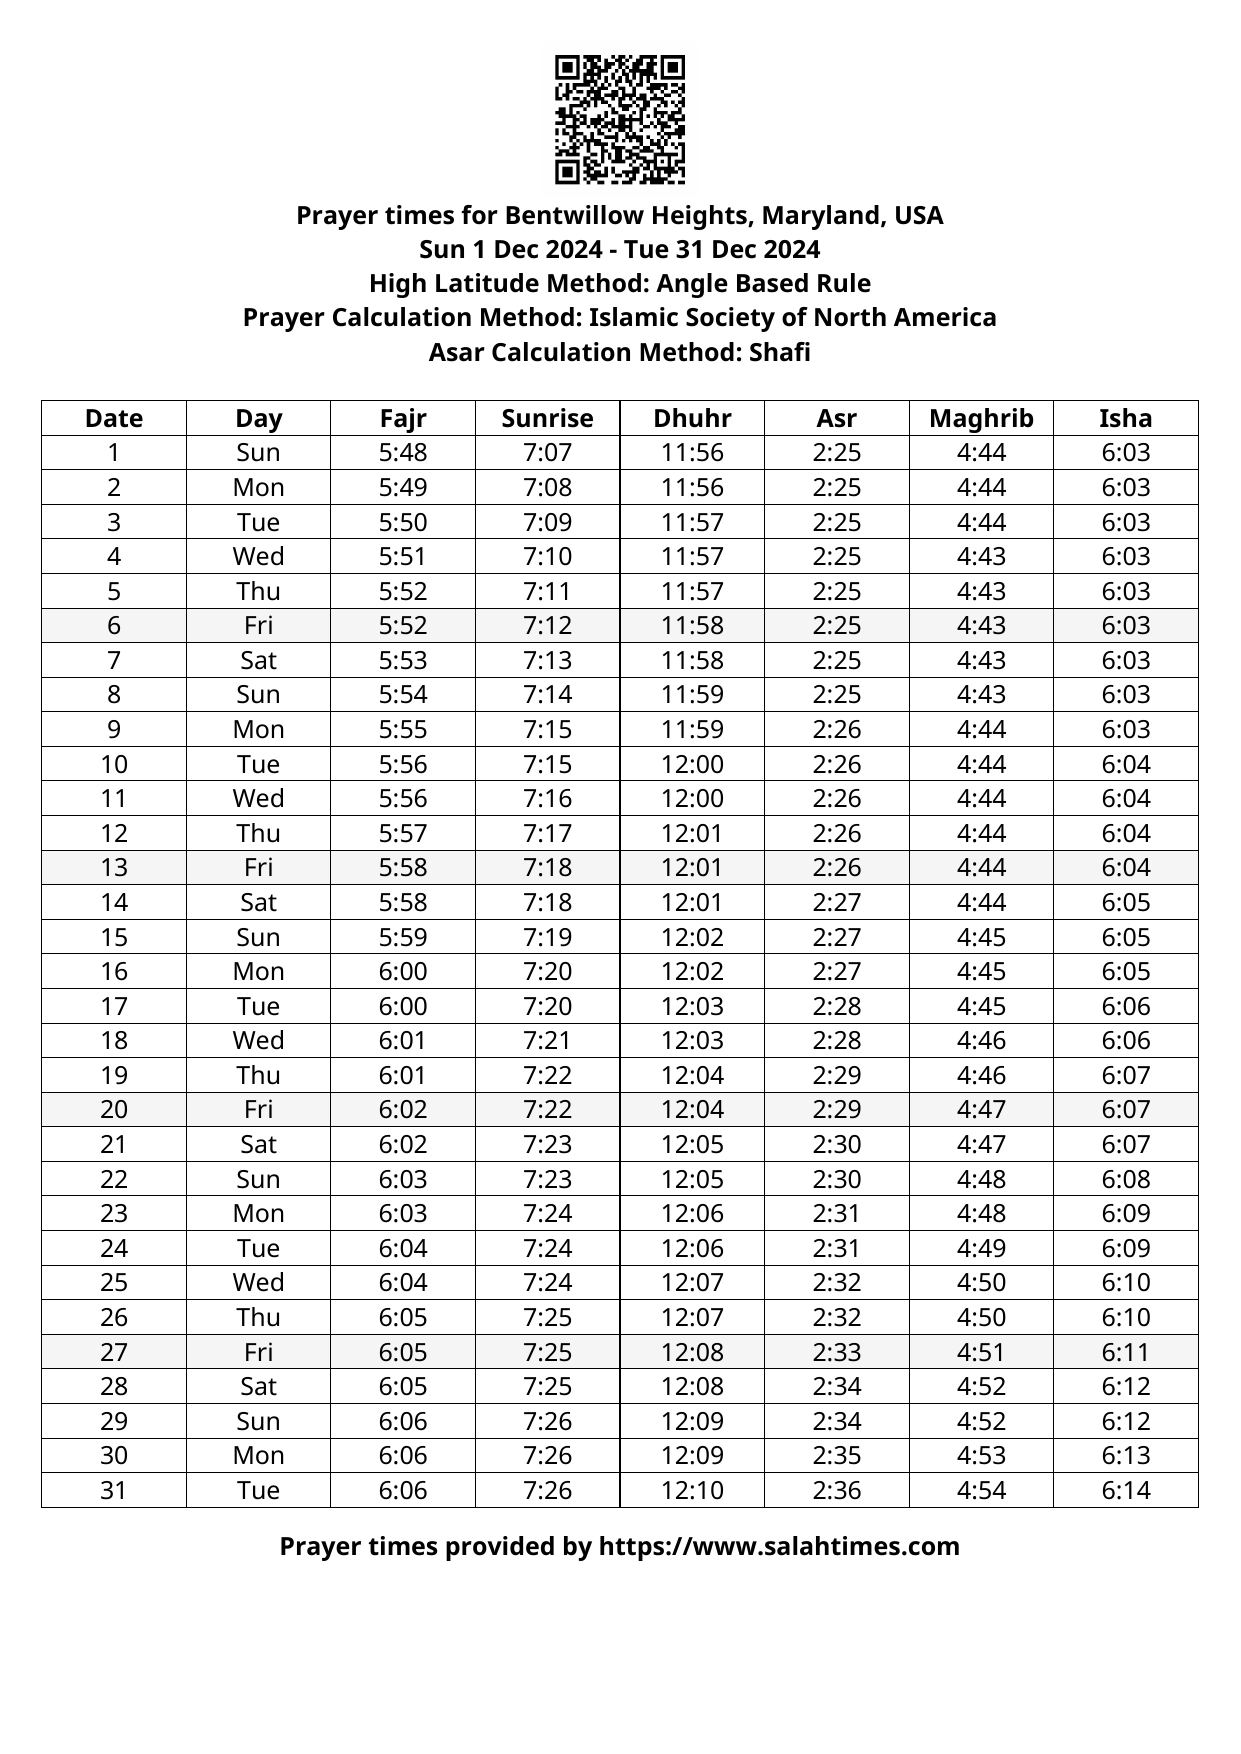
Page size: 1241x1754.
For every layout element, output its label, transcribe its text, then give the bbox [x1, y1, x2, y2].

table_cell 7:18 [476, 885, 619, 919]
table_cell 6:02 [331, 1093, 475, 1126]
table_cell 2:27 [765, 920, 909, 953]
table_cell 6:04 [1054, 747, 1198, 780]
table_cell 7:07 [476, 436, 619, 469]
table_cell 7:26 [476, 1473, 619, 1507]
table_cell 6:06 [331, 1404, 475, 1437]
table_cell 6:09 [1054, 1196, 1198, 1230]
table_cell 4:50 [910, 1266, 1053, 1299]
table_cell 2 [42, 470, 186, 504]
table_cell 2:25 [765, 643, 909, 677]
table_cell 7:26 [476, 1404, 619, 1437]
table_cell 7:12 [476, 609, 619, 642]
table_cell 6:13 [1054, 1439, 1198, 1472]
table_cell 11:58 [621, 609, 764, 642]
table_cell 4:45 [910, 989, 1053, 1022]
table_cell Sat [187, 885, 330, 919]
table_cell 2:26 [765, 851, 909, 884]
table_cell Thu [187, 1300, 330, 1334]
table_cell 11:57 [621, 539, 764, 573]
table_cell 6:03 [1054, 643, 1198, 677]
table_cell Tue [187, 989, 330, 1022]
table_cell 6:07 [1054, 1127, 1198, 1161]
table_cell Sat [187, 643, 330, 677]
table_cell 30 [42, 1439, 186, 1472]
table_cell Tue [187, 505, 330, 538]
table_cell 4:49 [910, 1231, 1053, 1264]
table_header Dhuhr [621, 401, 764, 434]
table_cell 2:26 [765, 747, 909, 780]
table_cell 2:33 [765, 1335, 909, 1368]
table_cell 4:48 [910, 1196, 1053, 1230]
table_cell 11:59 [621, 678, 764, 711]
table_cell 6:04 [1054, 781, 1198, 815]
table_cell 7:16 [476, 781, 619, 815]
table_cell 11 [42, 781, 186, 815]
table_cell 5:51 [331, 539, 475, 573]
table_cell 6:04 [331, 1266, 475, 1299]
table_header Fajr [331, 401, 475, 434]
table_cell 7 [42, 643, 186, 677]
table_cell 11:57 [621, 505, 764, 538]
table_cell 7:22 [476, 1058, 619, 1092]
table_cell 4:44 [910, 436, 1053, 469]
table_cell 12:01 [621, 816, 764, 849]
table_cell 2:32 [765, 1300, 909, 1334]
table_cell 2:29 [765, 1058, 909, 1092]
table_cell 12:02 [621, 954, 764, 988]
table_cell 7:26 [476, 1439, 619, 1472]
table_cell 6:07 [1054, 1058, 1198, 1092]
table_cell 14 [42, 885, 186, 919]
table_cell 6:03 [1054, 712, 1198, 746]
table_cell 10 [42, 747, 186, 780]
table_cell 5:55 [331, 712, 475, 746]
table_cell 7:10 [476, 539, 619, 573]
table_cell 11:59 [621, 712, 764, 746]
table_cell 8 [42, 678, 186, 711]
table_cell 4 [42, 539, 186, 573]
table_cell 6:06 [331, 1473, 475, 1507]
table_cell 7:20 [476, 954, 619, 988]
table_cell 1 [42, 436, 186, 469]
table_cell Sun [187, 1162, 330, 1195]
table_header Sunrise [476, 401, 619, 434]
table_cell 4:43 [910, 678, 1053, 711]
table_cell 4:45 [910, 954, 1053, 988]
table_cell Tue [187, 1231, 330, 1264]
table_cell 12:08 [621, 1335, 764, 1368]
table_cell 21 [42, 1127, 186, 1161]
table_cell 4:48 [910, 1162, 1053, 1195]
table_cell Mon [187, 712, 330, 746]
table_cell 6:05 [1054, 920, 1198, 953]
table_cell 7:13 [476, 643, 619, 677]
table_cell 6:03 [331, 1196, 475, 1230]
table_cell 6:09 [1054, 1231, 1198, 1264]
table_cell 6:01 [331, 1058, 475, 1092]
table_header Asr [765, 401, 909, 434]
table_cell 6:04 [1054, 816, 1198, 849]
table_cell 2:32 [765, 1266, 909, 1299]
table_cell 16 [42, 954, 186, 988]
table_cell 5:50 [331, 505, 475, 538]
table_cell 6:08 [1054, 1162, 1198, 1195]
table_cell Sun [187, 678, 330, 711]
table_cell 12:05 [621, 1162, 764, 1195]
table_cell Sat [187, 1127, 330, 1161]
table_cell 9 [42, 712, 186, 746]
table_cell Wed [187, 1024, 330, 1057]
table_cell 4:45 [910, 920, 1053, 953]
table_cell 5:56 [331, 747, 475, 780]
table_cell 6:03 [1054, 609, 1198, 642]
table_cell 11:58 [621, 643, 764, 677]
table_cell 6:01 [331, 1024, 475, 1057]
table_cell Mon [187, 954, 330, 988]
table_cell 24 [42, 1231, 186, 1264]
table_cell 6:10 [1054, 1300, 1198, 1334]
table_cell 4:50 [910, 1300, 1053, 1334]
table_cell 2:25 [765, 678, 909, 711]
table_cell 4:47 [910, 1127, 1053, 1161]
table_cell 6:03 [331, 1162, 475, 1195]
table_cell 2:31 [765, 1231, 909, 1264]
table_cell 6:03 [1054, 470, 1198, 504]
table_cell 12:06 [621, 1231, 764, 1264]
table_cell 2:34 [765, 1369, 909, 1403]
table_cell 4:44 [910, 712, 1053, 746]
table_cell 12:04 [621, 1058, 764, 1092]
table_cell 4:43 [910, 574, 1053, 607]
table_cell Fri [187, 851, 330, 884]
table_header Date [42, 401, 186, 434]
table_cell 6:06 [1054, 989, 1198, 1022]
table_cell 2:28 [765, 1024, 909, 1057]
table_cell 29 [42, 1404, 186, 1437]
table_cell Fri [187, 609, 330, 642]
table_cell 12:00 [621, 747, 764, 780]
table_cell 5:58 [331, 851, 475, 884]
table_cell 7:25 [476, 1335, 619, 1368]
table_cell Wed [187, 1266, 330, 1299]
table_cell 4:46 [910, 1058, 1053, 1092]
table_cell 5:54 [331, 678, 475, 711]
table_cell 6:03 [1054, 539, 1198, 573]
table_cell 4:51 [910, 1335, 1053, 1368]
table_cell 4:44 [910, 747, 1053, 780]
table_cell 4:44 [910, 851, 1053, 884]
table_cell 31 [42, 1473, 186, 1507]
table_cell 6:03 [1054, 574, 1198, 607]
table_cell 2:25 [765, 505, 909, 538]
table_cell 5:57 [331, 816, 475, 849]
table_cell Thu [187, 816, 330, 849]
table_cell 7:15 [476, 747, 619, 780]
table_cell 2:36 [765, 1473, 909, 1507]
table_cell 7:17 [476, 816, 619, 849]
table_cell 15 [42, 920, 186, 953]
table_cell 2:26 [765, 781, 909, 815]
table_cell 19 [42, 1058, 186, 1092]
table_cell 4:44 [910, 885, 1053, 919]
table_cell 4:44 [910, 816, 1053, 849]
table_cell 7:20 [476, 989, 619, 1022]
table_cell 12:09 [621, 1404, 764, 1437]
table_cell Fri [187, 1335, 330, 1368]
table_cell 4:44 [910, 470, 1053, 504]
table_cell 2:26 [765, 712, 909, 746]
text Prayer times for Bentwillow Heights, Maryland, USA [42, 198, 1198, 232]
table_cell 6:05 [331, 1335, 475, 1368]
table_cell 2:30 [765, 1127, 909, 1161]
table_cell 2:31 [765, 1196, 909, 1230]
table_cell 6:06 [1054, 1024, 1198, 1057]
table_cell Tue [187, 1473, 330, 1507]
table_cell Thu [187, 574, 330, 607]
table_cell 6:00 [331, 954, 475, 988]
table_cell 20 [42, 1093, 186, 1126]
table_cell 4:52 [910, 1404, 1053, 1437]
table_cell 18 [42, 1024, 186, 1057]
table_cell 5:53 [331, 643, 475, 677]
table_cell 6:05 [331, 1300, 475, 1334]
table_cell 6:02 [331, 1127, 475, 1161]
table_cell 4:47 [910, 1093, 1053, 1126]
table_cell 6:04 [1054, 851, 1198, 884]
picture [542, 41, 699, 198]
table_cell 5:56 [331, 781, 475, 815]
table_cell 12:01 [621, 885, 764, 919]
table_cell 7:08 [476, 470, 619, 504]
table_cell 6:07 [1054, 1093, 1198, 1126]
table_cell 5:58 [331, 885, 475, 919]
table_cell 7:11 [476, 574, 619, 607]
table_cell 12:07 [621, 1266, 764, 1299]
table_cell 2:27 [765, 885, 909, 919]
table_cell 2:29 [765, 1093, 909, 1126]
table_cell Sun [187, 436, 330, 469]
table_cell 2:25 [765, 574, 909, 607]
table_cell 6:10 [1054, 1266, 1198, 1299]
table_cell 2:34 [765, 1404, 909, 1437]
table_cell 7:24 [476, 1231, 619, 1264]
table_cell 5 [42, 574, 186, 607]
table_cell Sun [187, 920, 330, 953]
table_cell 7:25 [476, 1300, 619, 1334]
table_cell 4:43 [910, 643, 1053, 677]
table_cell Wed [187, 781, 330, 815]
table_cell 7:24 [476, 1266, 619, 1299]
table_header Day [187, 401, 330, 434]
table_cell 12:07 [621, 1300, 764, 1334]
table_cell 7:25 [476, 1369, 619, 1403]
table_cell Mon [187, 1196, 330, 1230]
table_cell 22 [42, 1162, 186, 1195]
table_cell 12:10 [621, 1473, 764, 1507]
table_cell 4:44 [910, 505, 1053, 538]
table_cell 6:03 [1054, 436, 1198, 469]
table_cell 13 [42, 851, 186, 884]
table_cell 7:09 [476, 505, 619, 538]
table_cell 12:09 [621, 1439, 764, 1472]
table_cell 11:56 [621, 470, 764, 504]
table_cell 11:57 [621, 574, 764, 607]
table_header Isha [1054, 401, 1198, 434]
table_cell 4:43 [910, 609, 1053, 642]
table_cell 7:19 [476, 920, 619, 953]
table_cell 7:23 [476, 1127, 619, 1161]
table_cell 11:56 [621, 436, 764, 469]
table_cell 6:05 [1054, 954, 1198, 988]
table_cell 12:08 [621, 1369, 764, 1403]
table_cell 28 [42, 1369, 186, 1403]
table_cell Wed [187, 539, 330, 573]
table_cell 4:53 [910, 1439, 1053, 1472]
table_cell 2:25 [765, 436, 909, 469]
table_cell 2:27 [765, 954, 909, 988]
table_cell 12:04 [621, 1093, 764, 1126]
table_cell Mon [187, 1439, 330, 1472]
table_cell 2:35 [765, 1439, 909, 1472]
table_cell 5:48 [331, 436, 475, 469]
text Prayer times provided by https://www.salahtimes.com [42, 1528, 1198, 1563]
table_cell 6:04 [331, 1231, 475, 1264]
table_cell Thu [187, 1058, 330, 1092]
text High Latitude Method: Angle Based Rule [42, 266, 1198, 300]
table_cell 4:52 [910, 1369, 1053, 1403]
table_cell 5:59 [331, 920, 475, 953]
table_cell 5:52 [331, 574, 475, 607]
text Prayer Calculation Method: Islamic Society of North America [42, 300, 1198, 334]
table_cell 7:22 [476, 1093, 619, 1126]
table_cell 12:05 [621, 1127, 764, 1161]
table_cell 17 [42, 989, 186, 1022]
table_cell 6:03 [1054, 678, 1198, 711]
table_cell Sun [187, 1404, 330, 1437]
table_cell 7:21 [476, 1024, 619, 1057]
table_cell 3 [42, 505, 186, 538]
table_cell 6:12 [1054, 1369, 1198, 1403]
table_cell 7:18 [476, 851, 619, 884]
table_cell 12 [42, 816, 186, 849]
table_cell 23 [42, 1196, 186, 1230]
table_cell Tue [187, 747, 330, 780]
table_cell 25 [42, 1266, 186, 1299]
table_cell 2:30 [765, 1162, 909, 1195]
table_cell 12:00 [621, 781, 764, 815]
table_cell 2:26 [765, 816, 909, 849]
table_cell 4:46 [910, 1024, 1053, 1057]
table_cell 6 [42, 609, 186, 642]
table_cell 12:03 [621, 1024, 764, 1057]
table_cell Mon [187, 470, 330, 504]
table_cell 12:02 [621, 920, 764, 953]
table_cell 12:01 [621, 851, 764, 884]
text Sun 1 Dec 2024 - Tue 31 Dec 2024 [42, 232, 1198, 266]
table_cell 6:14 [1054, 1473, 1198, 1507]
table_cell 2:25 [765, 609, 909, 642]
table_cell 7:14 [476, 678, 619, 711]
table_cell 6:05 [331, 1369, 475, 1403]
table_header Maghrib [910, 401, 1053, 434]
table_cell 6:00 [331, 989, 475, 1022]
table_cell 6:06 [331, 1439, 475, 1472]
table_cell 7:15 [476, 712, 619, 746]
table_cell Sat [187, 1369, 330, 1403]
text Asar Calculation Method: Shafi [42, 334, 1198, 368]
table_cell 6:05 [1054, 885, 1198, 919]
table_cell 27 [42, 1335, 186, 1368]
table_cell 26 [42, 1300, 186, 1334]
table_cell 4:54 [910, 1473, 1053, 1507]
table_cell 12:06 [621, 1196, 764, 1230]
table_cell 2:25 [765, 539, 909, 573]
table_cell Fri [187, 1093, 330, 1126]
table_cell 5:52 [331, 609, 475, 642]
table_cell 4:44 [910, 781, 1053, 815]
table_cell 6:03 [1054, 505, 1198, 538]
table_cell 4:43 [910, 539, 1053, 573]
table_cell 6:12 [1054, 1404, 1198, 1437]
table_cell 12:03 [621, 989, 764, 1022]
table_cell 6:11 [1054, 1335, 1198, 1368]
table_cell 7:23 [476, 1162, 619, 1195]
table_cell 2:25 [765, 470, 909, 504]
table_cell 5:49 [331, 470, 475, 504]
table_cell 2:28 [765, 989, 909, 1022]
table_cell 7:24 [476, 1196, 619, 1230]
